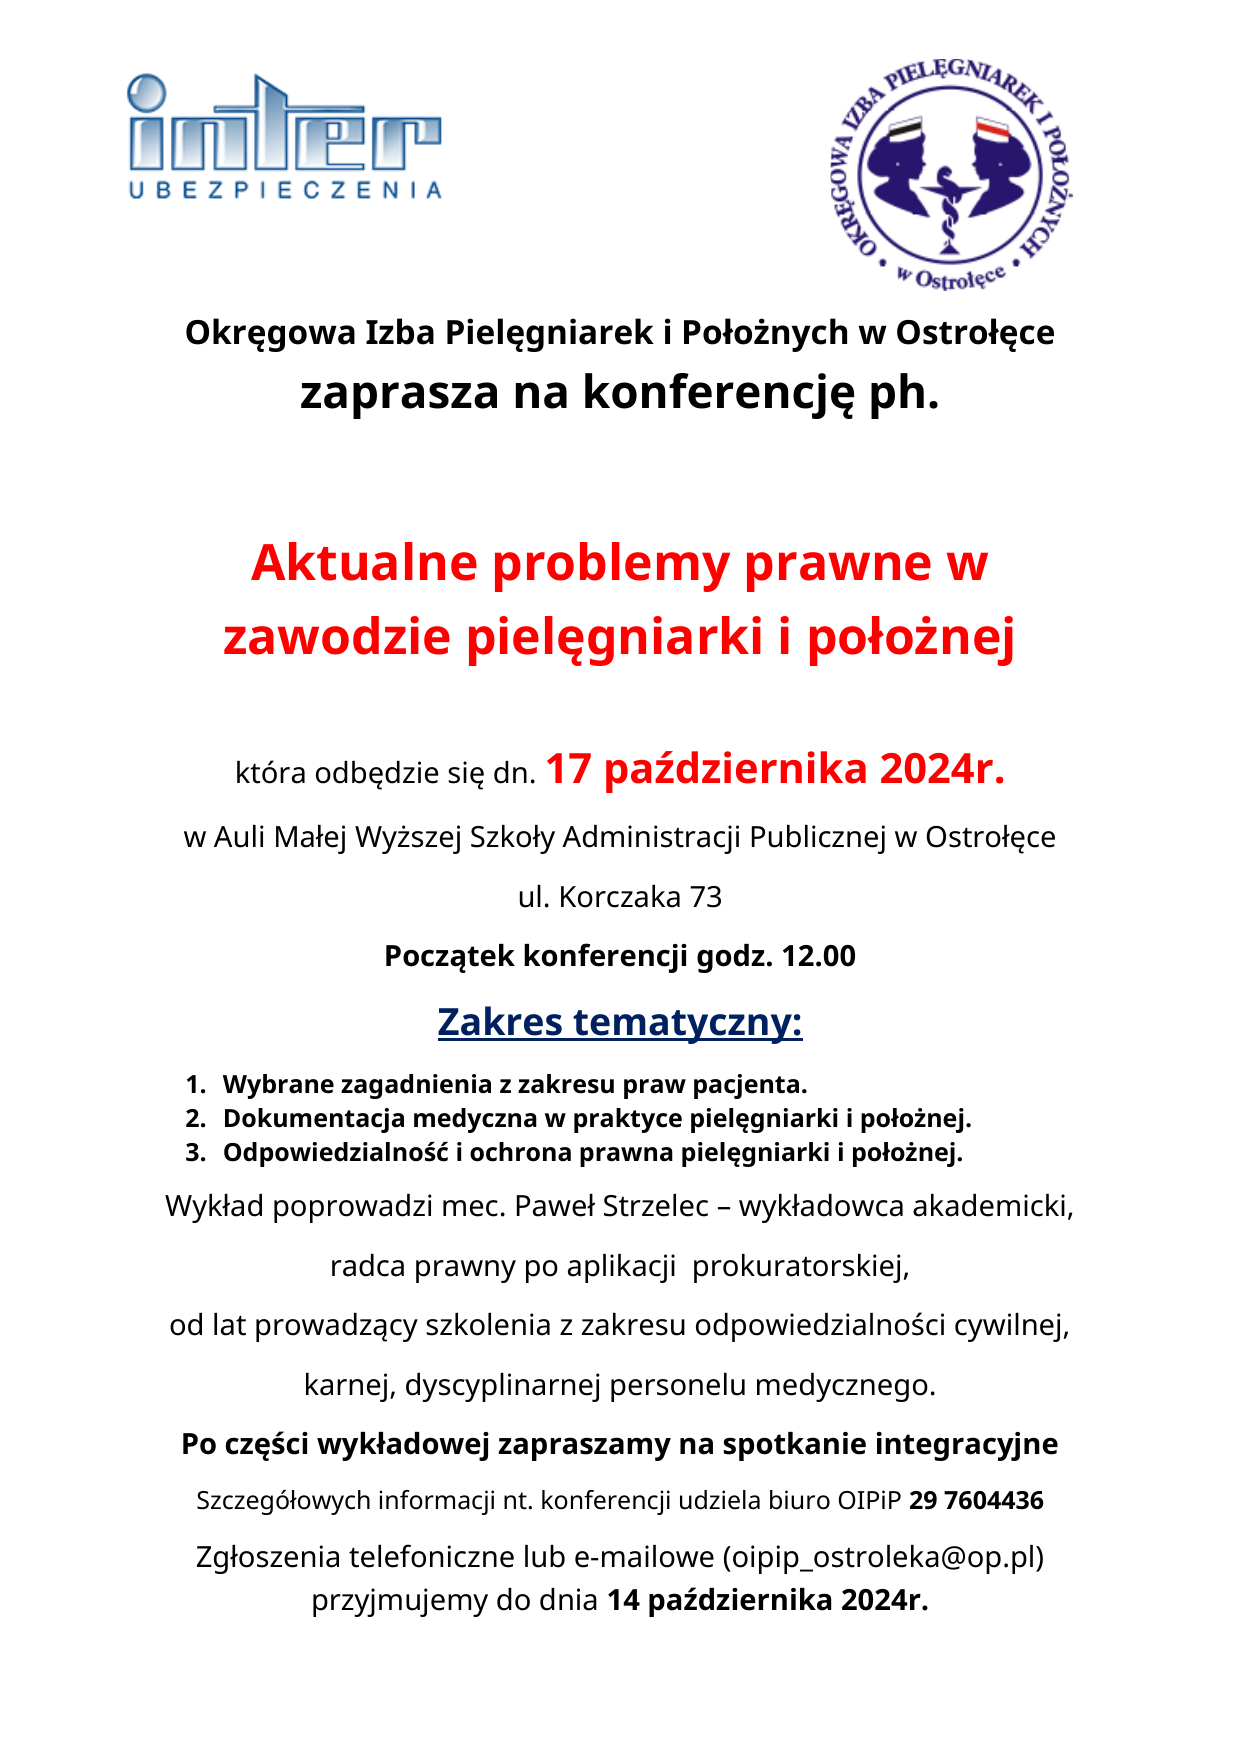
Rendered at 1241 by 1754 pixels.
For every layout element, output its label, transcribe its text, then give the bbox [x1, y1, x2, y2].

text Wykład poprowadzi mec. Paweł Strzelec – wykładowca akademicki, [148, 1185, 1092, 1225]
list Dokumentacja medyczna w praktyce pielęgniarki i położnej. [185, 1101, 1092, 1135]
text ul. Korczaka 73 [148, 876, 1092, 916]
text Zakres tematyczny: [148, 995, 1092, 1046]
text Szczegółowych informacji nt. konferencji udziela biuro OIPiP 29 7604436 [148, 1483, 1092, 1517]
text Okręgowa Izba Pielęgniarek i Położnych w Ostrołęce zaprasza na konferencję ph. [148, 309, 1092, 422]
text od lat prowadzący szkolenia z zakresu odpowiedzialności cywilnej, [148, 1304, 1092, 1344]
text Aktualne problemy prawne w zawodzie pielęgniarki i położnej [148, 527, 1092, 669]
text Początek konferencji godz. 12.00 [148, 935, 1092, 975]
text radca prawny po aplikacji prokuratorskiej, [148, 1245, 1092, 1284]
text Po części wykładowej zapraszamy na spotkanie integracyjne [148, 1423, 1092, 1463]
text karnej, dyscyplinarnej personelu medycznego. [148, 1364, 1092, 1403]
list Wybrane zagadnienia z zakresu praw pacjenta. [185, 1067, 1092, 1101]
picture [104, 59, 465, 216]
text Zgłoszenia telefoniczne lub e-mailowe (oipip_ostroleka@op.pl) przyjmujemy do dnia 14 października 2024r. [148, 1536, 1092, 1619]
text w Auli Małej Wyższej Szkoły Administracji Publicznej w Ostrołęce [148, 816, 1092, 856]
list Odpowiedzialność i ochrona prawna pielęgniarki i położnej. [185, 1135, 1092, 1169]
text która odbędzie się dn. 17 października 2024r. [148, 738, 1092, 795]
